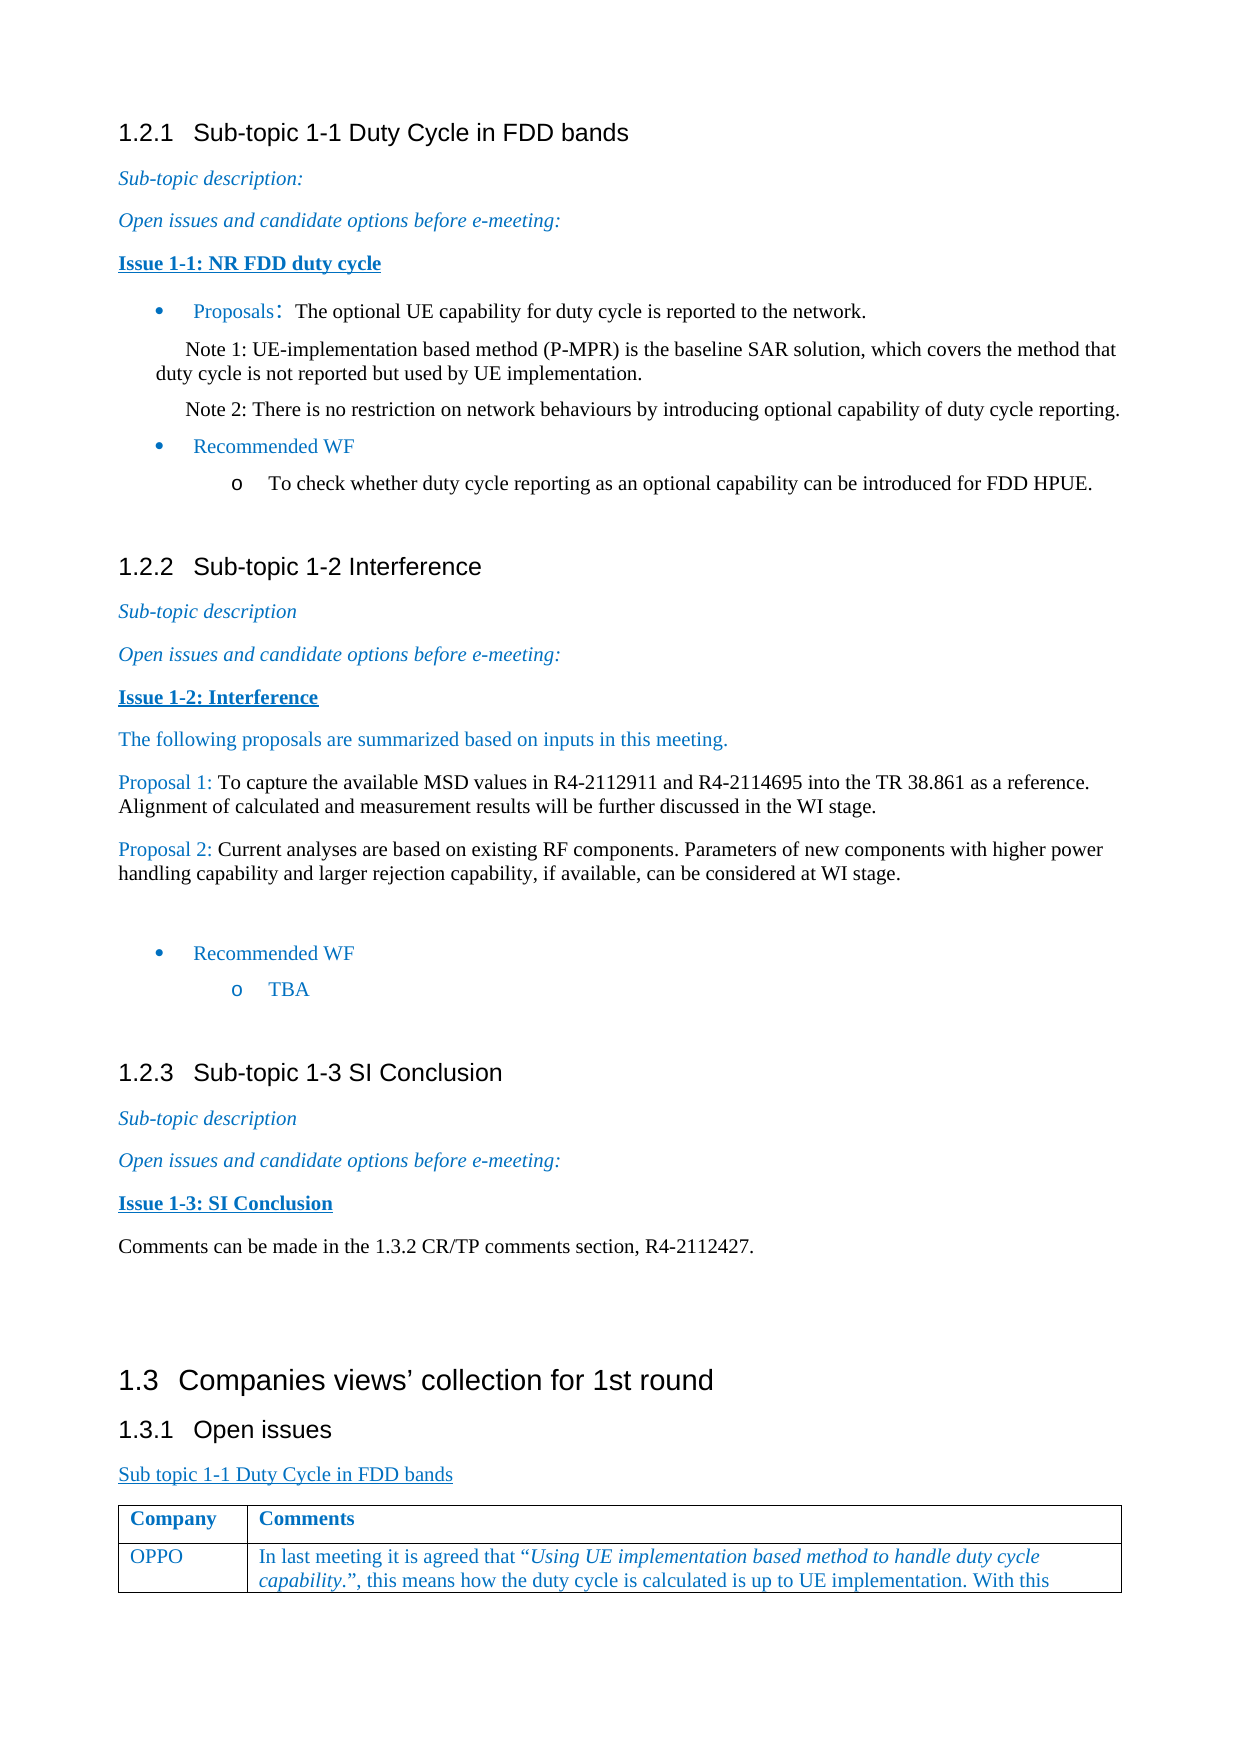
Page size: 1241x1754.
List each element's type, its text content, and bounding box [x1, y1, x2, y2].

subtitle Companies views’ collection for 1st round [118, 1362, 1122, 1396]
text Issue 1-2: Interference [118, 684, 1122, 709]
table_cell OPPO [119, 1544, 247, 1592]
list TBA [231, 977, 1122, 1003]
table_header Company [119, 1506, 247, 1543]
text Comments can be made in the 1.3.2 CR/TP comments section, R4-2112427. [118, 1234, 1122, 1258]
text Open issues and candidate options before e-meeting: [118, 642, 1122, 666]
text Issue 1-3: SI Conclusion [118, 1191, 1122, 1215]
subtitle Sub-topic 1-2 Interference [118, 551, 1122, 580]
text Proposal 1: To capture the available MSD values in R4-2112911 and R4-2114695 into the TR 38.861 as a reference. Alignment of calculated and measurement results will be further discussed in the WI stage. [118, 770, 1122, 818]
list Recommended WF [156, 941, 1122, 964]
text Note 2: There is no restriction on network behaviours by introducing optional capability of duty cycle reporting. [156, 397, 1122, 421]
text Note 1: UE-implementation based method (P-MPR) is the baseline SAR solution, which covers the method that duty cycle is not reported but used by UE implementation. [156, 337, 1122, 385]
text The following proposals are summarized based on inputs in this meeting. [118, 727, 1122, 751]
text Sub-topic description [118, 599, 1122, 623]
list Proposals：The optional UE capability for duty cycle is reported to the network. [156, 294, 1122, 324]
text Open issues and candidate options before e-meeting: [118, 208, 1122, 232]
text Proposal 2: Current analyses are based on existing RF components. Parameters of new components with higher power handling capability and larger rejection capability, if available, can be considered at WI stage. [118, 837, 1122, 885]
text Sub topic 1-1 Duty Cycle in FDD bands [118, 1462, 1122, 1486]
subtitle Sub-topic 1-1 Duty Cycle in FDD bands [118, 118, 1122, 147]
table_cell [248, 1544, 1121, 1592]
subtitle Sub-topic 1-3 SI Conclusion [118, 1058, 1122, 1087]
text Issue 1-1: NR FDD duty cycle [118, 251, 1122, 275]
text Open issues and candidate options before e-meeting: [118, 1148, 1122, 1172]
list Recommended WF [156, 434, 1122, 458]
text Sub-topic description: [118, 166, 1122, 189]
table_header Comments [248, 1506, 1121, 1543]
list To check whether duty cycle reporting as an optional capability can be introduced for FDD HPUE. [231, 470, 1122, 496]
text Sub-topic description [118, 1106, 1122, 1130]
subtitle Open issues [118, 1415, 1122, 1443]
